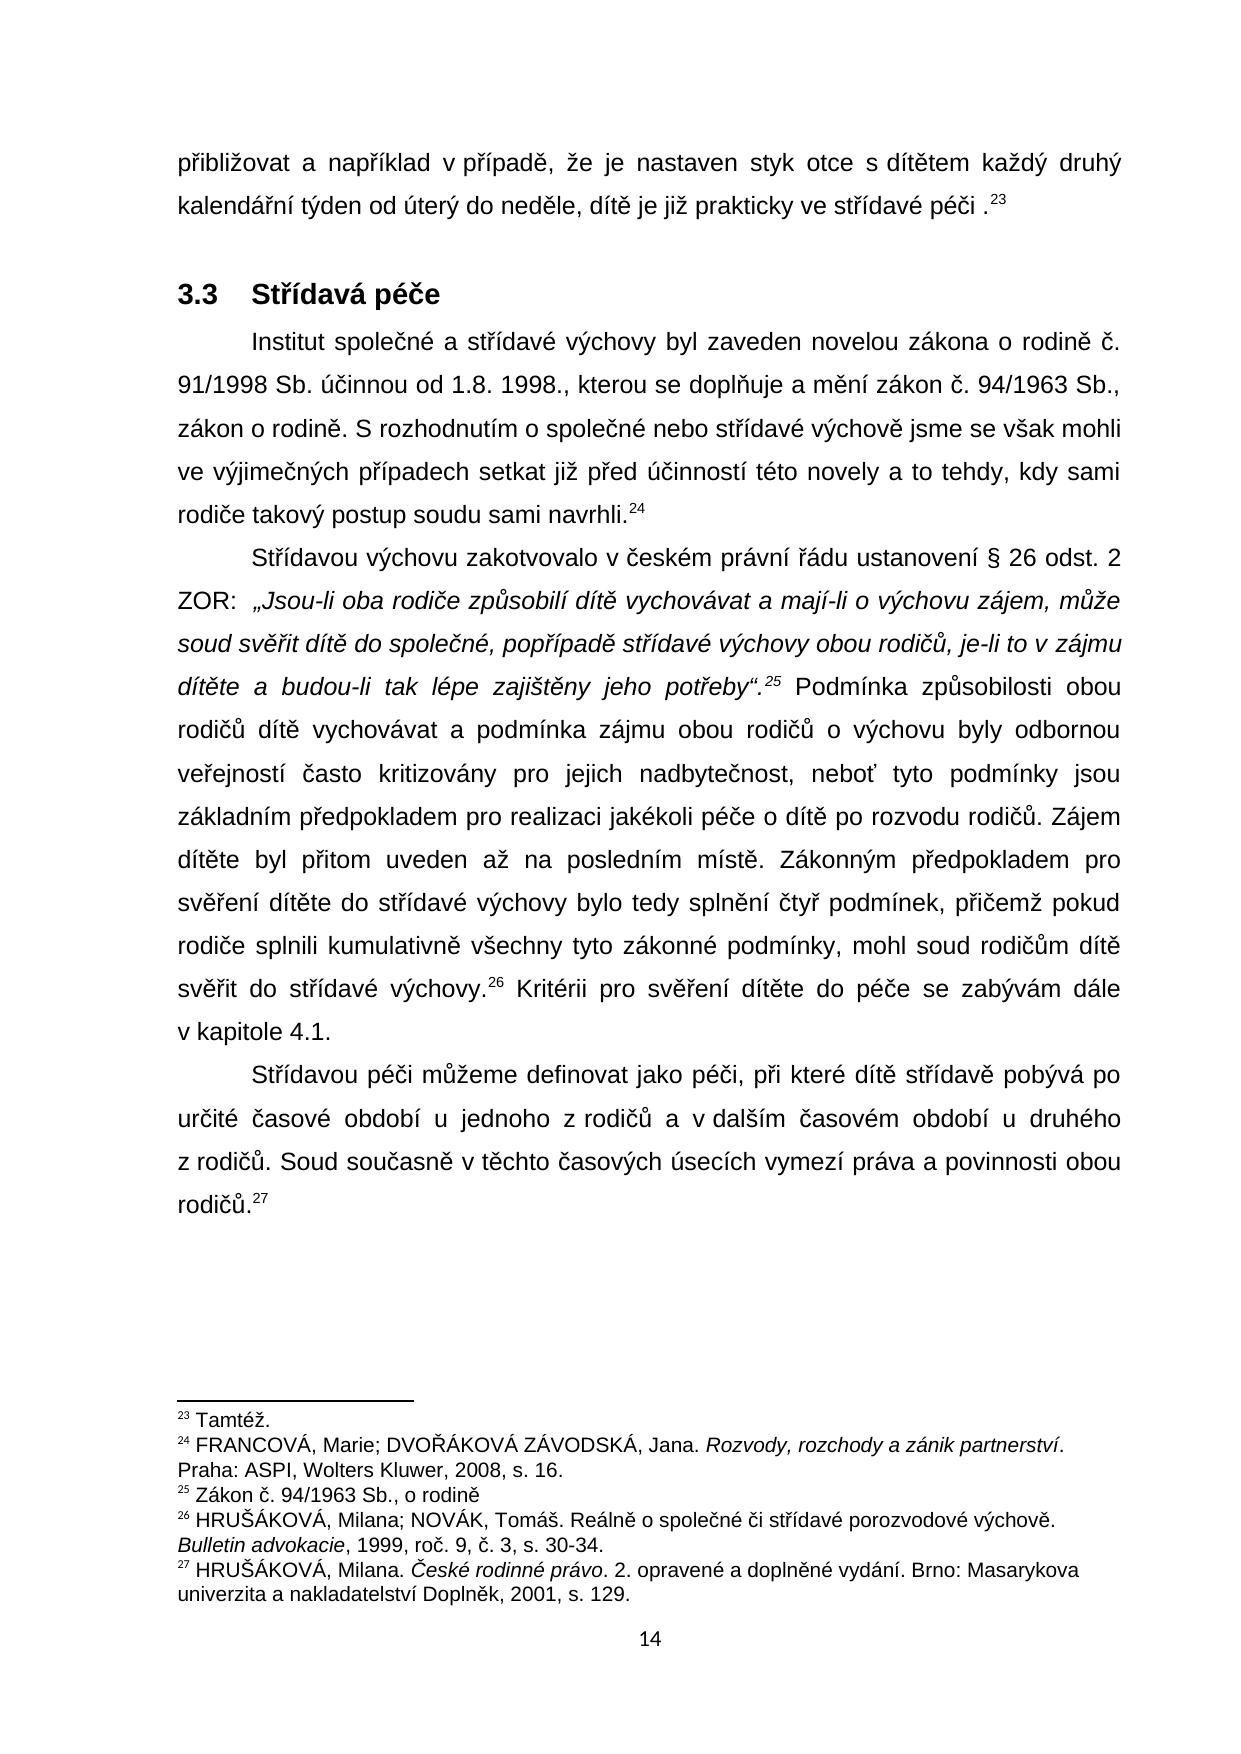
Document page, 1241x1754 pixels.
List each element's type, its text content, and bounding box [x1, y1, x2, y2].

text Střídavou výchovu zakotvovalo v českém právní řádu ustanovení § 26 odst. 2 ZOR: „Jsou-li oba rodiče způsobilí dítě vychovávat a mají-li o výchovu zájem, může soud svěřit dítě do společné, popřípadě střídavé výchovy obou rodičů, je-li to v zájmu dítěte a budou-li tak lépe zajištěny jeho potřeby“. Podmínka způsobilosti obou rodičů dítě vychovávat a podmínka zájmu obou rodičů o výchovu byly odbornou veřejností často kritizovány pro jejich nadbytečnost, neboť tyto podmínky jsou základním předpokladem pro realizaci jakékoli péče o dítě po rozvodu rodičů. Zájem dítěte byl přitom uveden až na posledním místě. Zákonným předpokladem pro svěření dítěte do střídavé výchovy bylo tedy splnění čtyř podmínek, přičemž pokud rodiče splnili kumulativně všechny tyto zákonné podmínky, mohl soud rodičům dítě svěřit do střídavé výchovy. Kritérii pro svěření dítěte do péče se zabývám dále v kapitole 4.1. [177, 543, 1122, 1046]
text Institut společné a střídavé výchovy byl zaveden novelou zákona o rodině č. 91/1998 Sb. účinnou od 1.8. 1998., kterou se doplňuje a mění zákon č. 94/1963 Sb., zákon o rodině. S rozhodnutím o společné nebo střídavé výchově jsme se však mohli ve výjimečných případech setkat již před účinností této novely a to tehdy, kdy sami rodiče takový postup soudu sami navrhli. [177, 327, 1122, 529]
text Střídavou péči můžeme definovat jako péči, při které dítě střídavě pobývá po určité časové období u jednoho z rodičů a v dalším časovém období u druhého z rodičů. Soud současně v těchto časových úsecích vymezí práva a povinnosti obou rodičů. [177, 1061, 1122, 1219]
text Osobně souhlasím s názorem Oldřišky Lunáčkové, podle které by soudy při rozhodování o úpravě poměrů k nezletilému dítěti, měly více dbát na důsledné dodržování ustanovení § 865 odst. 1 OZ a rodiče důrazně poučit o rovných povinnostech a právech obou rodičů k dítěti. Přibylo by tak otců, kteří by učinili kompromis a souhlasili se svěřením dítěte do výlučné péče matky v kombinaci s rozšířeným stykem. Výlučná péče s rozšířeným stykem se může střídavé péči velmi přibližovat a například v případě, že je nastaven styk otce s dítětem každý druhý kalendářní týden od úterý do neděle, dítě je již prakticky ve střídavé péči . [177, 148, 1122, 219]
text 3.3 Střídavá péče [177, 277, 1122, 311]
